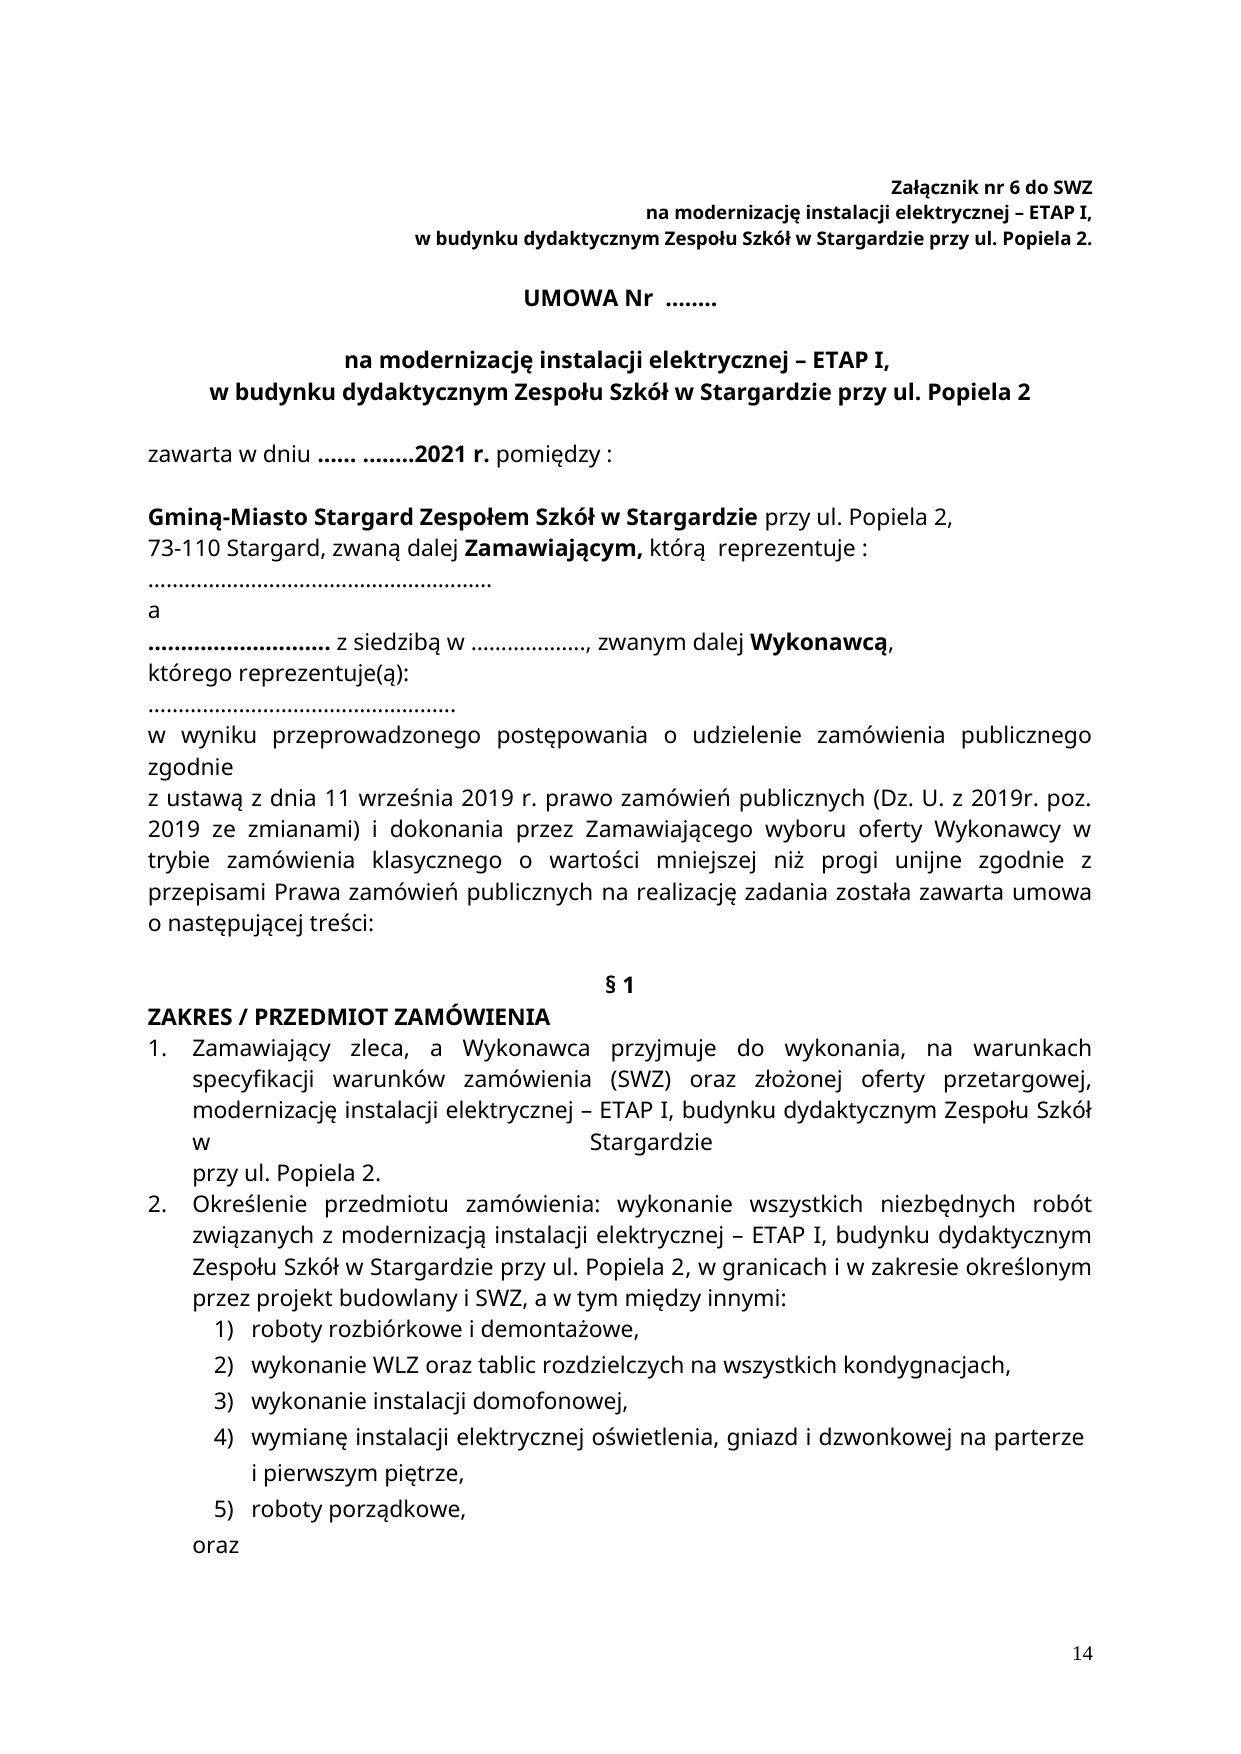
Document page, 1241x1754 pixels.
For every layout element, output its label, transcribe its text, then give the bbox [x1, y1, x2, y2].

text Załącznik nr 6 do SWZ na modernizację instalacji elektrycznej – ETAP I, w budynku dydaktycznym Zespołu Szkół w Stargardzie przy ul. Popiela 2. [148, 174, 1093, 251]
list wykonanie WLZ oraz tablic rozdzielczych na wszystkich kondygnacjach, [213, 1349, 1093, 1380]
list Określenie przedmiotu zamówienia: wykonanie wszystkich niezbędnych robót związanych z modernizacją instalacji elektrycznej – ETAP I, budynku dydaktycznym Zespołu Szkół w Stargardzie przy ul. Popiela 2, w granicach i w zakresie określonym przez projekt budowlany i SWZ, a w tym między innymi: [148, 1188, 1093, 1313]
list Zamawiający zleca, a Wykonawca przyjmuje do wykonania, na warunkach specyfikacji warunków zamówienia (SWZ) oraz złożonej oferty przetargowej, modernizację instalacji elektrycznej – ETAP I, budynku dydaktycznym Zespołu Szkół w Stargardzie przy ul. Popiela 2. [148, 1032, 1093, 1188]
text ZAKRES / PRZEDMIOT ZAMÓWIENIA [148, 1001, 1093, 1032]
text Gminą-Miasto Stargard Zespołem Szkół w Stargardzie przy ul. Popiela 2, 73-110 Stargard, zwaną dalej Zamawiającym, którą reprezentuje : [148, 501, 1093, 563]
subtitle UMOWA Nr …….. [148, 282, 1093, 313]
list roboty rozbiórkowe i demontażowe, [213, 1313, 1093, 1344]
text w wyniku przeprowadzonego postępowania o udzielenie zamówienia publicznego zgodnie z ustawą z dnia 11 września 2019 r. prawo zamówień publicznych (Dz. U. z 2019r. poz. 2019 ze zmianami) i dokonania przez Zamawiającego wyboru oferty Wykonawcy w trybie zamówienia klasycznego o wartości mniejszej niż progi unijne zgodnie z przepisami Prawa zamówień publicznych na realizację zadania została zawarta umowa o następującej treści: [148, 719, 1093, 876]
text § 1 [148, 969, 1093, 1001]
text w wyniku przeprowadzonego postępowania o udzielenie zamówienia publicznego zgodnie z ustawą z dnia 11 września 2019 r. prawo zamówień publicznych (Dz. U. z 2019r. poz. 2019 ze zmianami) i dokonania przez Zamawiającego wyboru oferty Wykonawcy w trybie zamówienia klasycznego o wartości mniejszej niż progi unijne zgodnie z przepisami Prawa zamówień publicznych na realizację zadania została zawarta umowa o następującej treści: [148, 876, 1093, 938]
text na modernizację instalacji elektrycznej – ETAP I, w budynku dydaktycznym Zespołu Szkół w Stargardzie przy ul. Popiela 2 [148, 344, 1093, 407]
text ……………………………………….….. [148, 688, 1093, 719]
text którego reprezentuje(ą): [148, 657, 1093, 688]
text ………………………. z siedzibą w ………………., zwanym dalej Wykonawcą, [148, 626, 1093, 657]
list roboty porządkowe, [213, 1493, 1093, 1524]
text ………………………………………………… [148, 563, 1093, 594]
list wymianę instalacji elektrycznej oświetlenia, gniazd i dzwonkowej na parterze i pierwszym piętrze, [213, 1421, 1093, 1488]
text oraz [192, 1529, 1093, 1560]
text zawarta w dniu …… ……..2021 r. pomiędzy : [148, 438, 1093, 469]
text a [148, 594, 1093, 626]
list wykonanie instalacji domofonowej, [213, 1385, 1093, 1416]
